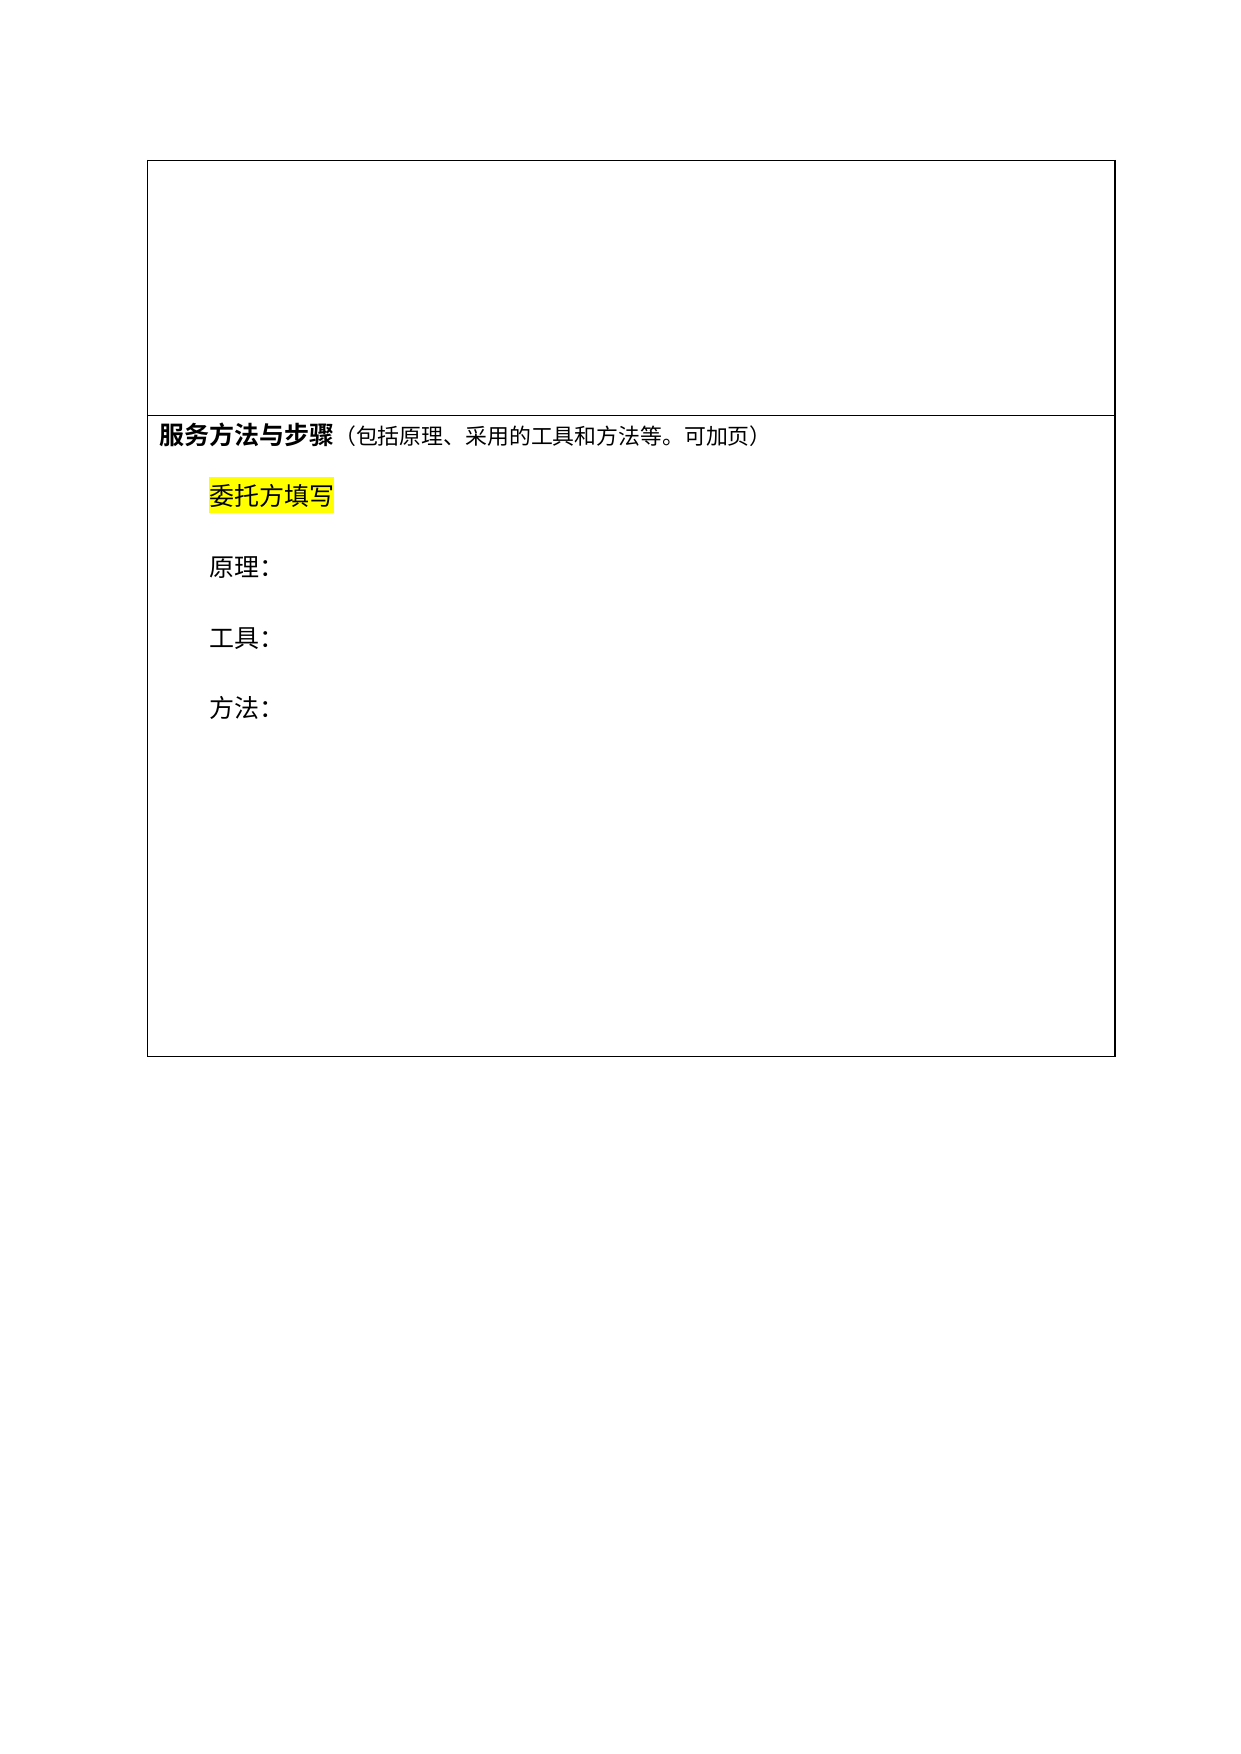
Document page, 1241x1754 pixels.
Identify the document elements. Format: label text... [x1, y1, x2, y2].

table_cell 服务方法与步骤（包括原理、采用的工具和方法等。可加页） 委托方填写 原理： 工具： 方法： [148, 416, 1114, 1056]
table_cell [148, 161, 1114, 414]
